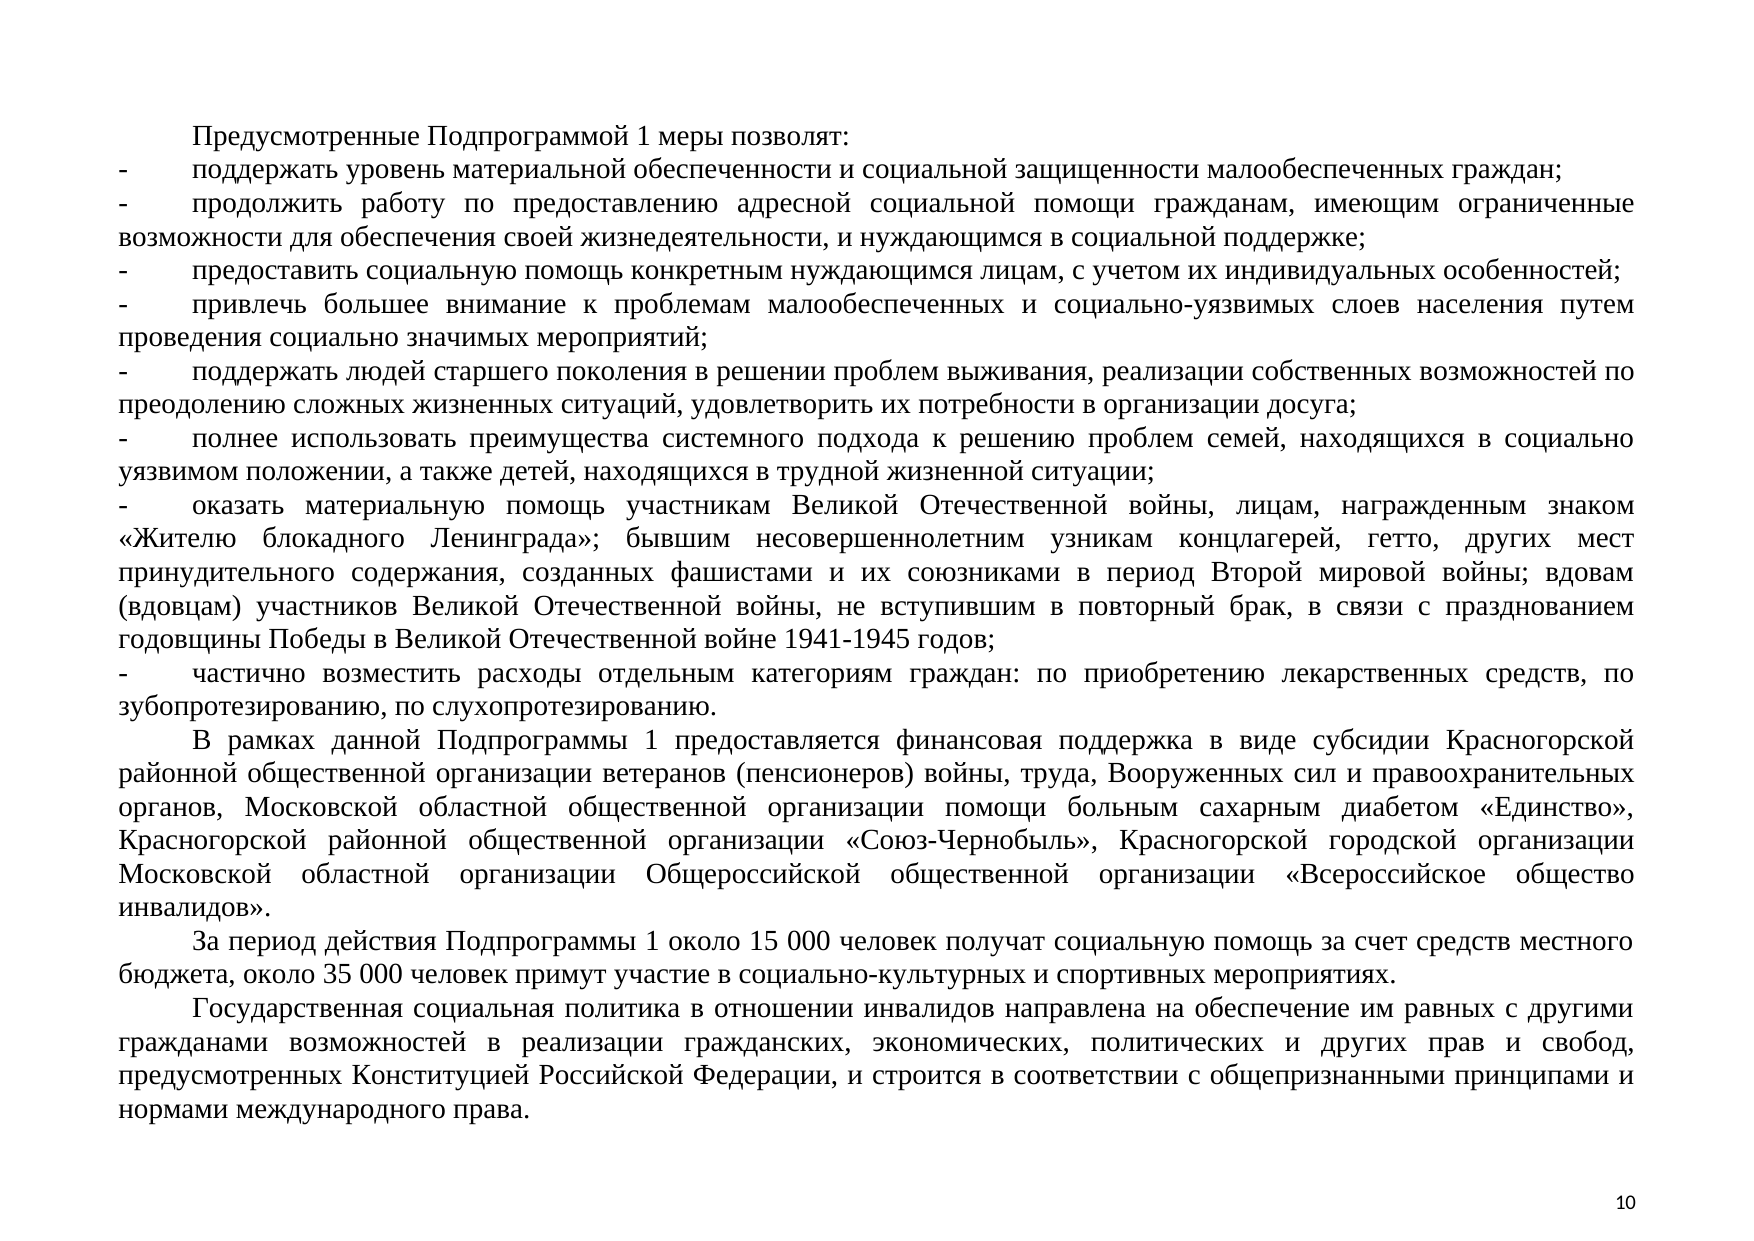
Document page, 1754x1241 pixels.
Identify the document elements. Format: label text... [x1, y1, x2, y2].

text - полнее использовать преимущества системного подхода к решению проблем семей, находящихся в социально уязвимом положении, а также детей, находящихся в трудной жизненной ситуации; [118, 420, 1636, 487]
text Предусмотренные Подпрограммой 1 меры позволят: [118, 118, 1636, 152]
text - частично возместить расходы отдельным категориям граждан: по приобретению лекарственных средств, по зубопротезированию, по слухопротезированию. [118, 655, 1636, 722]
text Государственная социальная политика в отношении инвалидов направлена на обеспечение им равных с другими гражданами возможностей в реализации гражданских, экономических, политических и других прав и свобод, предусмотренных Конституцией Российской Федерации, и строится в соответствии с общепризнанными принципами и нормами международного права. [118, 990, 1636, 1124]
text - поддержать людей старшего поколения в решении проблем выживания, реализации собственных возможностей по преодолению сложных жизненных ситуаций, удовлетворить их потребности в организации досуга; [118, 353, 1636, 420]
text - оказать материальную помощь участникам Великой Отечественной войны, лицам, награжденным знаком «Жителю блокадного Ленинграда»; бывшим несовершеннолетним узникам концлагерей, гетто, других мест принудительного содержания, созданных фашистами и их союзниками в период Второй мировой войны; вдовам (вдовцам) участников Великой Отечественной войны, не вступившим в повторный брак, в связи с празднованием годовщины Победы в Великой Отечественной войне 1941-1945 годов; [118, 487, 1636, 655]
text - предоставить социальную помощь конкретным нуждающимся лицам, с учетом их индивидуальных особенностей; [118, 252, 1636, 286]
text В рамках данной Подпрограммы 1 предоставляется финансовая поддержка в виде субсидии Красногорской районной общественной организации ветеранов (пенсионеров) войны, труда, Вооруженных сил и правоохранительных органов, Московской областной общественной организации помощи больным сахарным диабетом «Единство», Красногорской районной общественной организации «Союз-Чернобыль», Красногорской городской организации Московской областной организации Общероссийской общественной организации «Всероссийское общество инвалидов». [118, 722, 1636, 923]
text - поддержать уровень материальной обеспеченности и социальной защищенности малообеспеченных граждан; [118, 152, 1636, 185]
text - продолжить работу по предоставлению адресной социальной помощи гражданам, имеющим ограниченные возможности для обеспечения своей жизнедеятельности, и нуждающимся в социальной поддержке; [118, 185, 1636, 252]
text - привлечь большее внимание к проблемам малообеспеченных и социально-уязвимых слоев населения путем проведения социально значимых мероприятий; [118, 286, 1636, 353]
text За период действия Подпрограммы 1 около 15 000 человек получат социальную помощь за счет средств местного бюджета, около 35 000 человек примут участие в социально-культурных и спортивных мероприятиях. [118, 923, 1636, 990]
